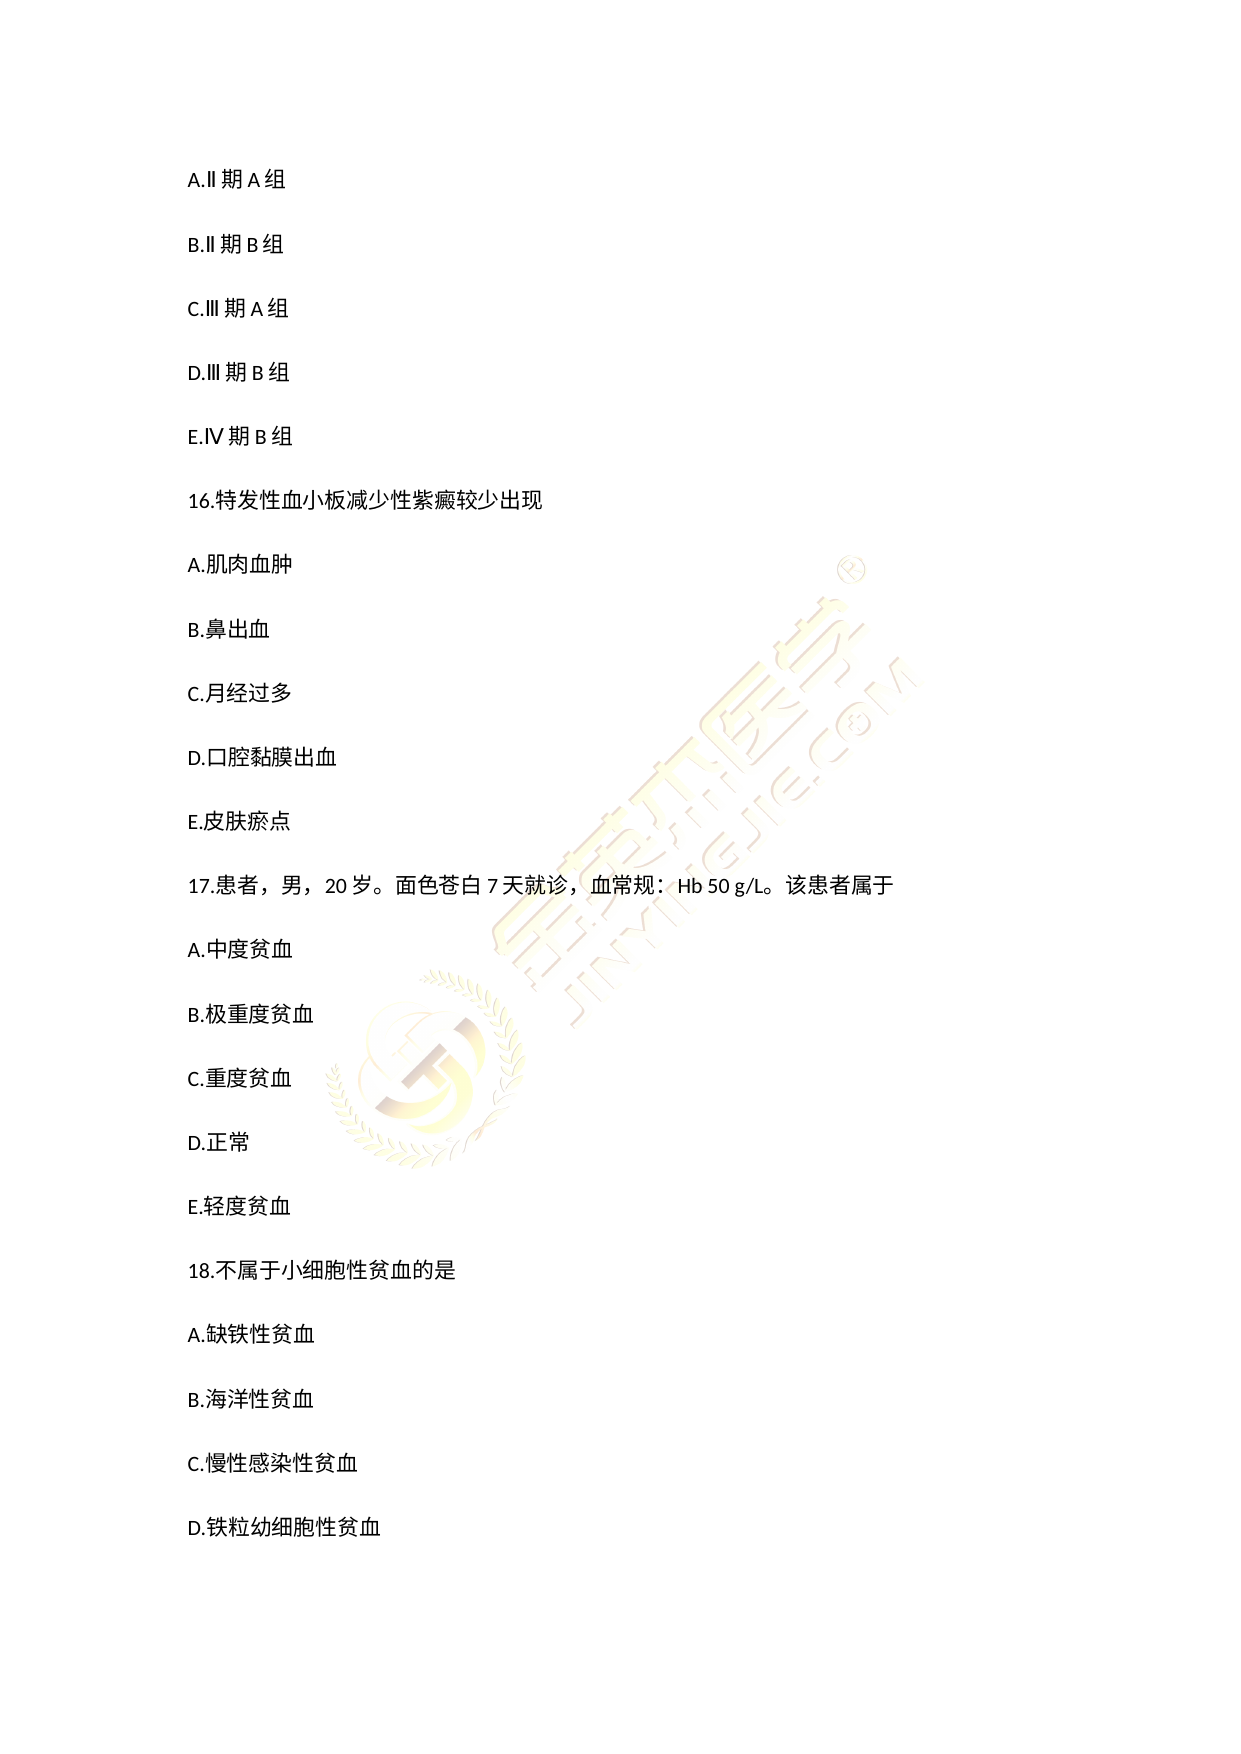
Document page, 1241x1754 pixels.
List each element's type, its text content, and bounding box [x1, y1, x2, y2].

text C.月经过多 [187, 675, 1053, 708]
text 16.特发性血小板减少性紫癜较少出现 [187, 483, 1053, 515]
text D.Ⅲ期B组 [187, 354, 1053, 387]
text D.口腔黏膜出血 [187, 739, 1053, 772]
text B.海洋性贫血 [187, 1381, 1053, 1414]
text 18.不属于小细胞性贫血的是 [187, 1253, 1053, 1285]
text A.缺铁性贫血 [187, 1317, 1053, 1349]
text A.肌肉血肿 [187, 547, 1053, 579]
text B.极重度贫血 [187, 996, 1053, 1029]
text E.皮肤瘀点 [187, 804, 1053, 836]
text A.中度贫血 [187, 932, 1053, 964]
text E.Ⅳ期B组 [187, 419, 1053, 451]
text B.Ⅱ期B组 [187, 226, 1053, 259]
text D.正常 [187, 1124, 1053, 1157]
text E.轻度贫血 [187, 1189, 1053, 1221]
text D.铁粒幼细胞性贫血 [187, 1509, 1053, 1542]
text B.鼻出血 [187, 611, 1053, 644]
text C.Ⅲ期A组 [187, 290, 1053, 323]
text C.重度贫血 [187, 1060, 1053, 1093]
text 17.患者，男，20岁。面色苍白7天就诊，血常规：Hb 50 g/L。该患者属于 [187, 868, 1053, 900]
text C.慢性感染性贫血 [187, 1445, 1053, 1478]
text A.Ⅱ期A组 [187, 162, 1053, 194]
